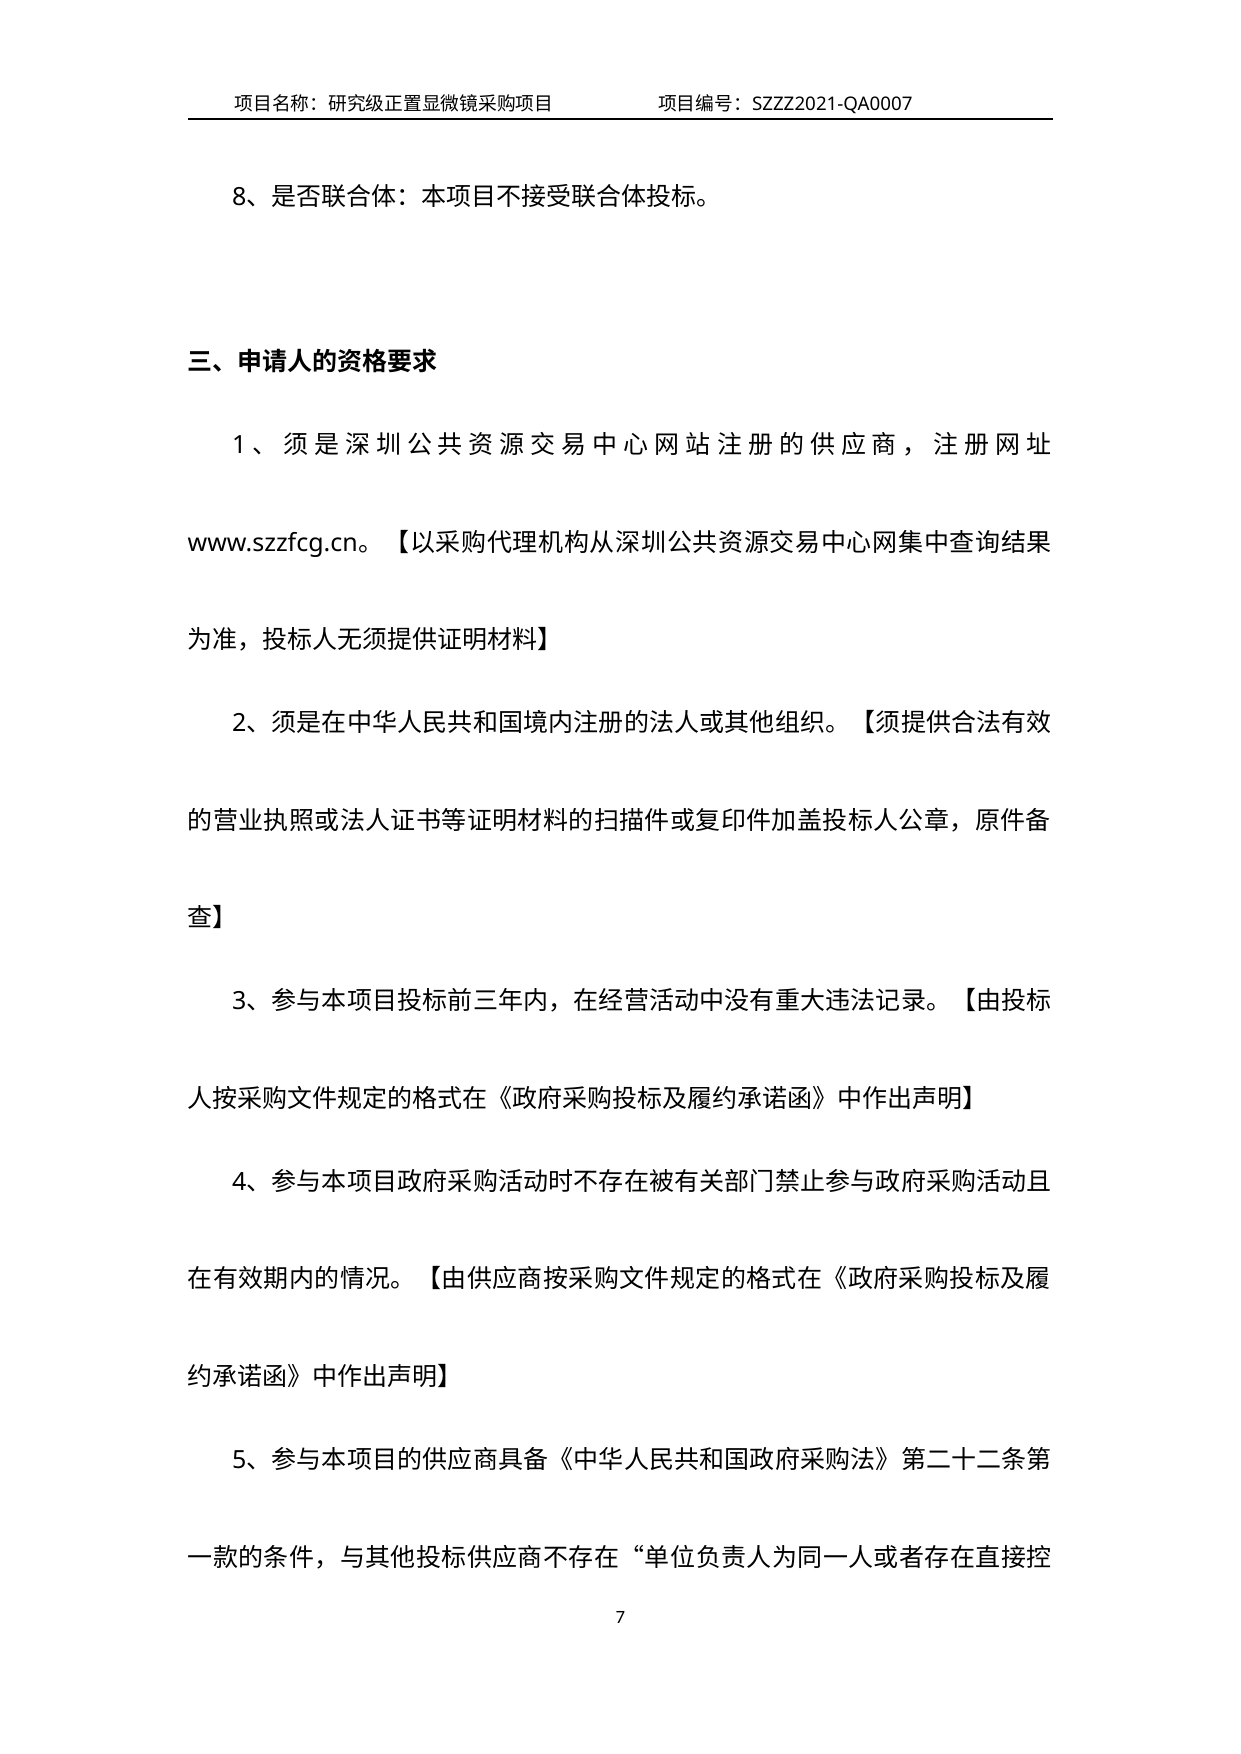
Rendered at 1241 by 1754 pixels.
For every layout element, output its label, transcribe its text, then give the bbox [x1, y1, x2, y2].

text 4、参与本项目政府采购活动时不存在被有关部门禁止参与政府采购活动且在有效期内的情况。【由供应商按采购文件规定的格式在《政府采购投标及履约承诺函》中作出声明】 [187, 1147, 1053, 1407]
text 三、申请人的资格要求 [187, 327, 1053, 392]
text 1、须是深圳公共资源交易中心网站注册的供应商，注册网址www.szzfcg.cn。【以采购代理机构从深圳公共资源交易中心网集中查询结果为准，投标人无须提供证明材料】 [187, 410, 1053, 670]
text 3、参与本项目投标前三年内，在经营活动中没有重大违法记录。【由投标人按采购文件规定的格式在《政府采购投标及履约承诺函》中作出声明】 [187, 966, 1053, 1129]
text 8、是否联合体：本项目不接受联合体投标。 [187, 162, 1053, 227]
text 2、须是在中华人民共和国境内注册的法人或其他组织。【须提供合法有效的营业执照或法人证书等证明材料的扫描件或复印件加盖投标人公章，原件备查】 [187, 688, 1053, 948]
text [187, 1425, 1053, 1588]
